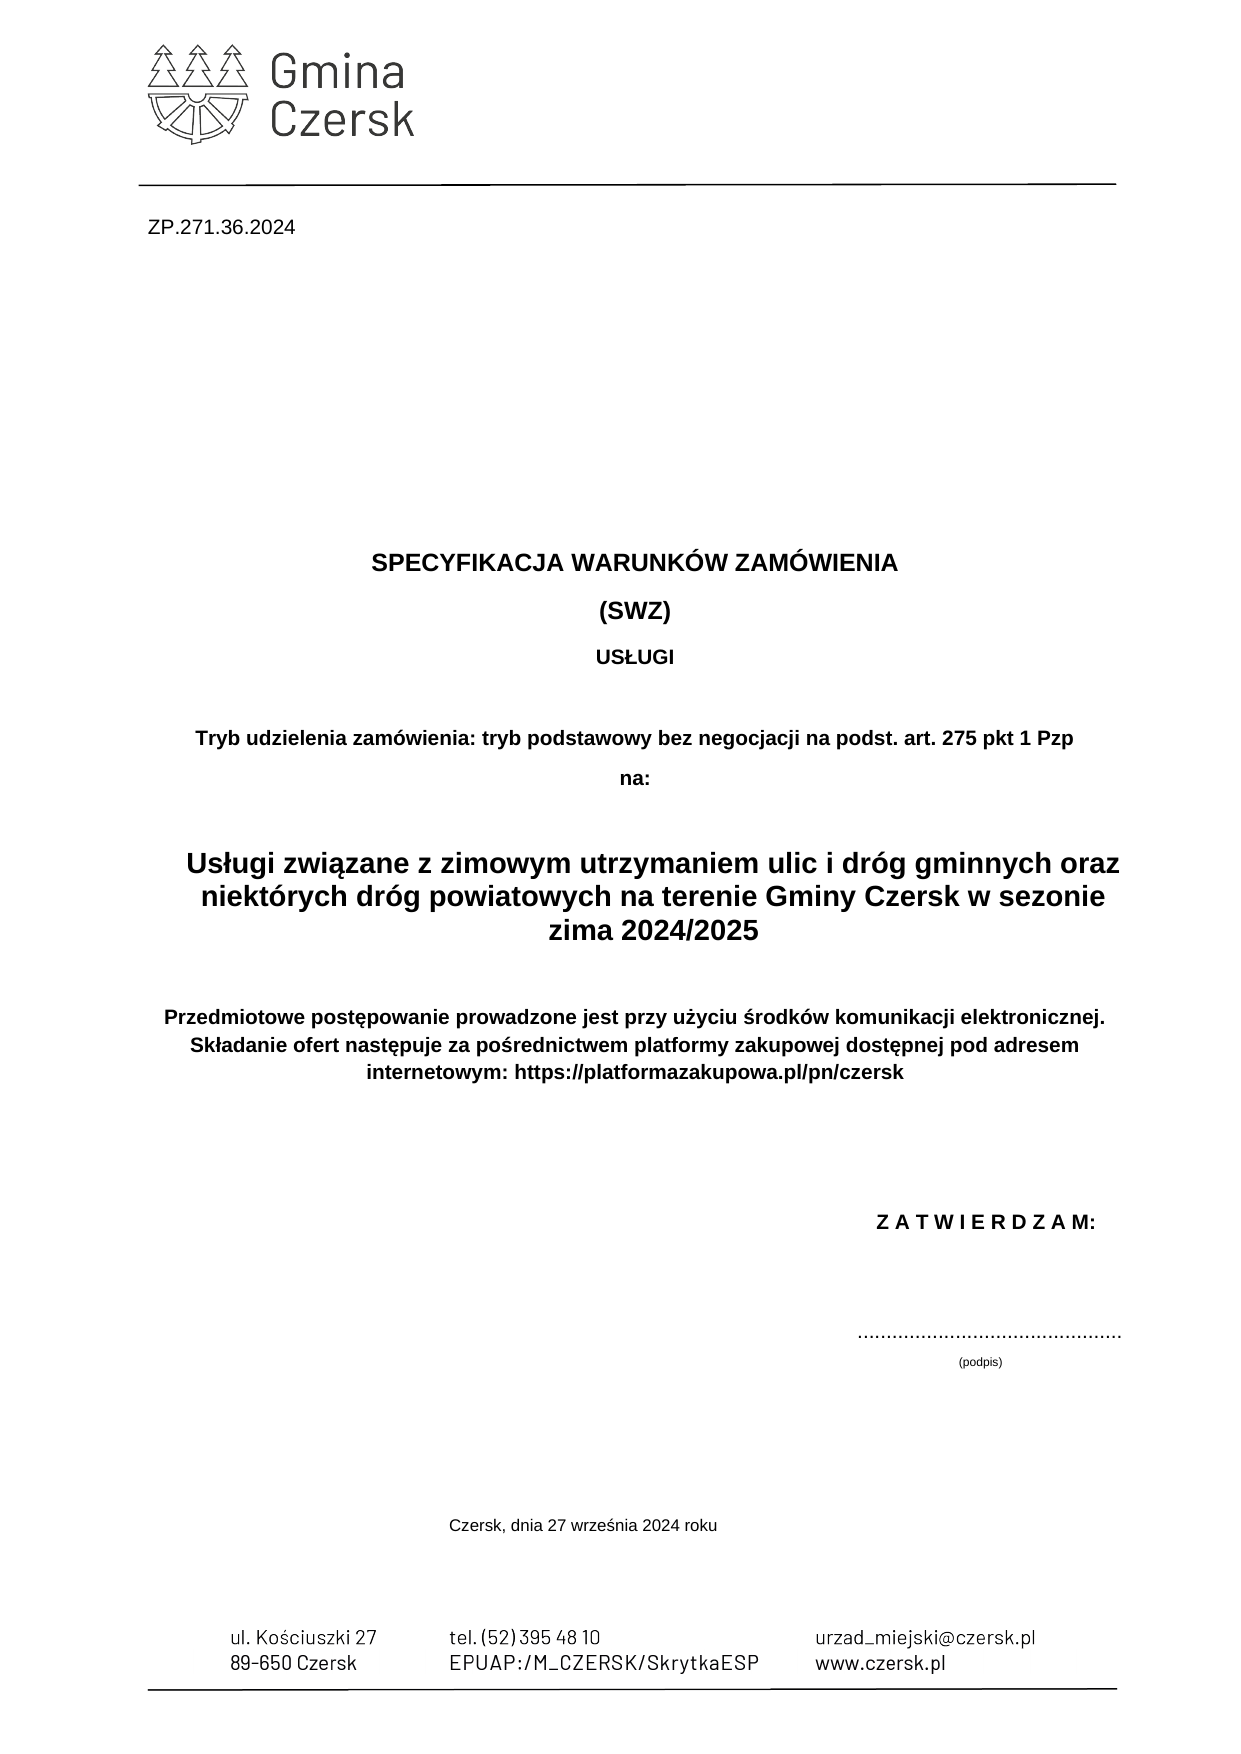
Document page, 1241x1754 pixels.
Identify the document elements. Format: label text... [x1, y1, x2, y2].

text USŁUGI [148, 645, 1122, 669]
text SPECYFIKACJA WARUNKÓW ZAMÓWIENIA [148, 548, 1122, 577]
text Z A T W I E R D Z A M: [448, 1209, 1096, 1233]
text Przedmiotowe postępowanie prowadzone jest przy użyciu środków komunikacji elektronicznej. Składanie ofert następuje za pośrednictwem platformy zakupowej dostępnej pod adresem internetowym: https://platformazakupowa.pl/pn/czersk [148, 1005, 1122, 1084]
text (SWZ) [148, 596, 1122, 625]
picture [147, 1623, 1123, 1691]
text (podpis) [448, 1355, 1002, 1379]
picture [147, 44, 414, 145]
subtitle Usługi związane z zimowym utrzymaniem ulic i dróg gminnych oraz niektórych dróg powiatowych na terenie Gminy Czersk w sezonie zima 2024/2025 [185, 846, 1122, 947]
text na: [148, 766, 1122, 790]
text ZP.271.36.2024 [148, 215, 1122, 239]
text Tryb udzielenia zamówienia: tryb podstawowy bez negocjacji na podst. art. 275 pkt 1 Pzp [148, 726, 1122, 750]
text .............................................. [448, 1319, 1133, 1343]
text Czersk, dnia 27 września 2024 roku [148, 1516, 1002, 1549]
